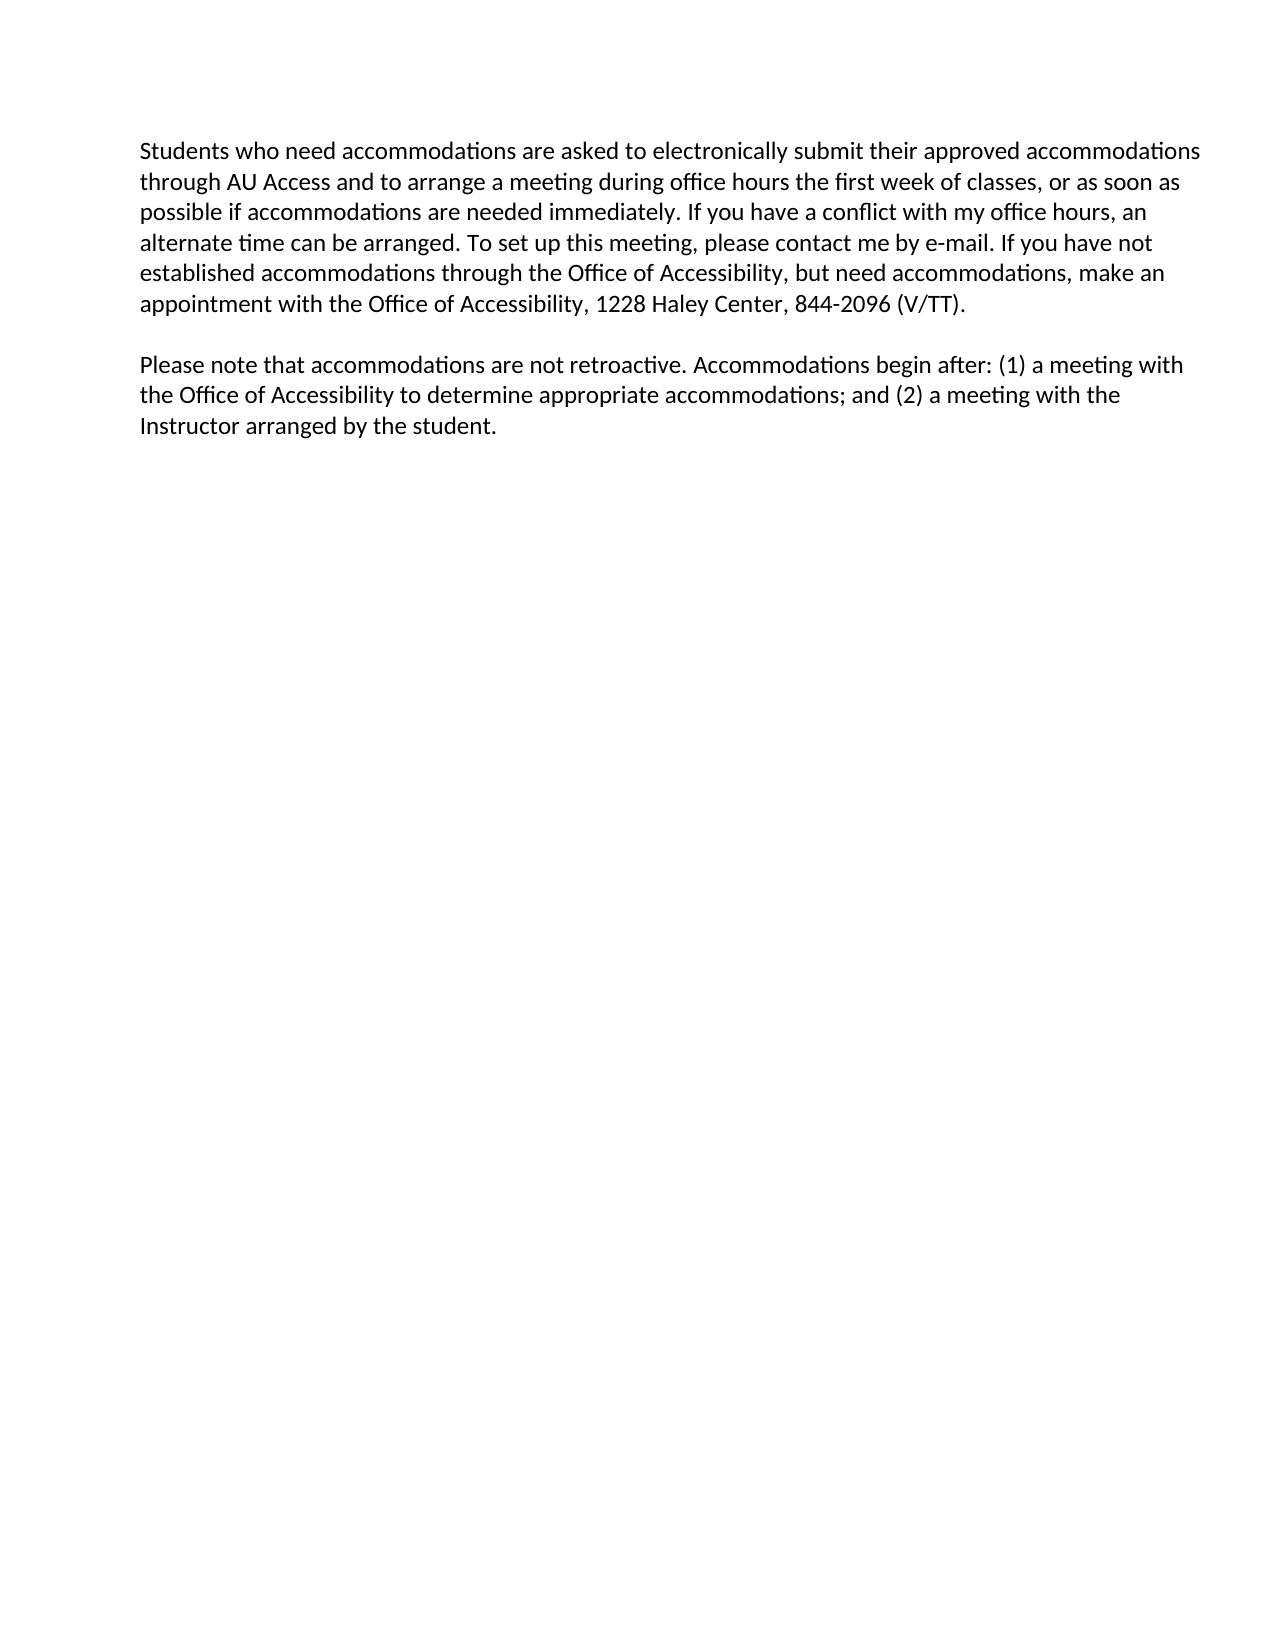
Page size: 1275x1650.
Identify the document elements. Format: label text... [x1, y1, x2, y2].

text Students who need accommodations are asked to electronically submit their approved accommodations through AU Access and to arrange a meeting during office hours the first week of classes, or as soon as possible if accommodations are needed immediately. If you have a conflict with my office hours, an alternate time can be arranged. To set up this meeting, please contact me by e-mail. If you have not established accommodations through the Office of Accessibility, but need accommodations, make an appointment with the Office of Accessibility, 1228 Haley Center, 844-2096 (V/TT). [139, 135, 1210, 318]
text Please note that accommodations are not retroactive. Accommodations begin after: (1) a meeting with the Office of Accessibility to determine appropriate accommodations; and (2) a meeting with the Instructor arranged by the student. [139, 349, 1210, 441]
